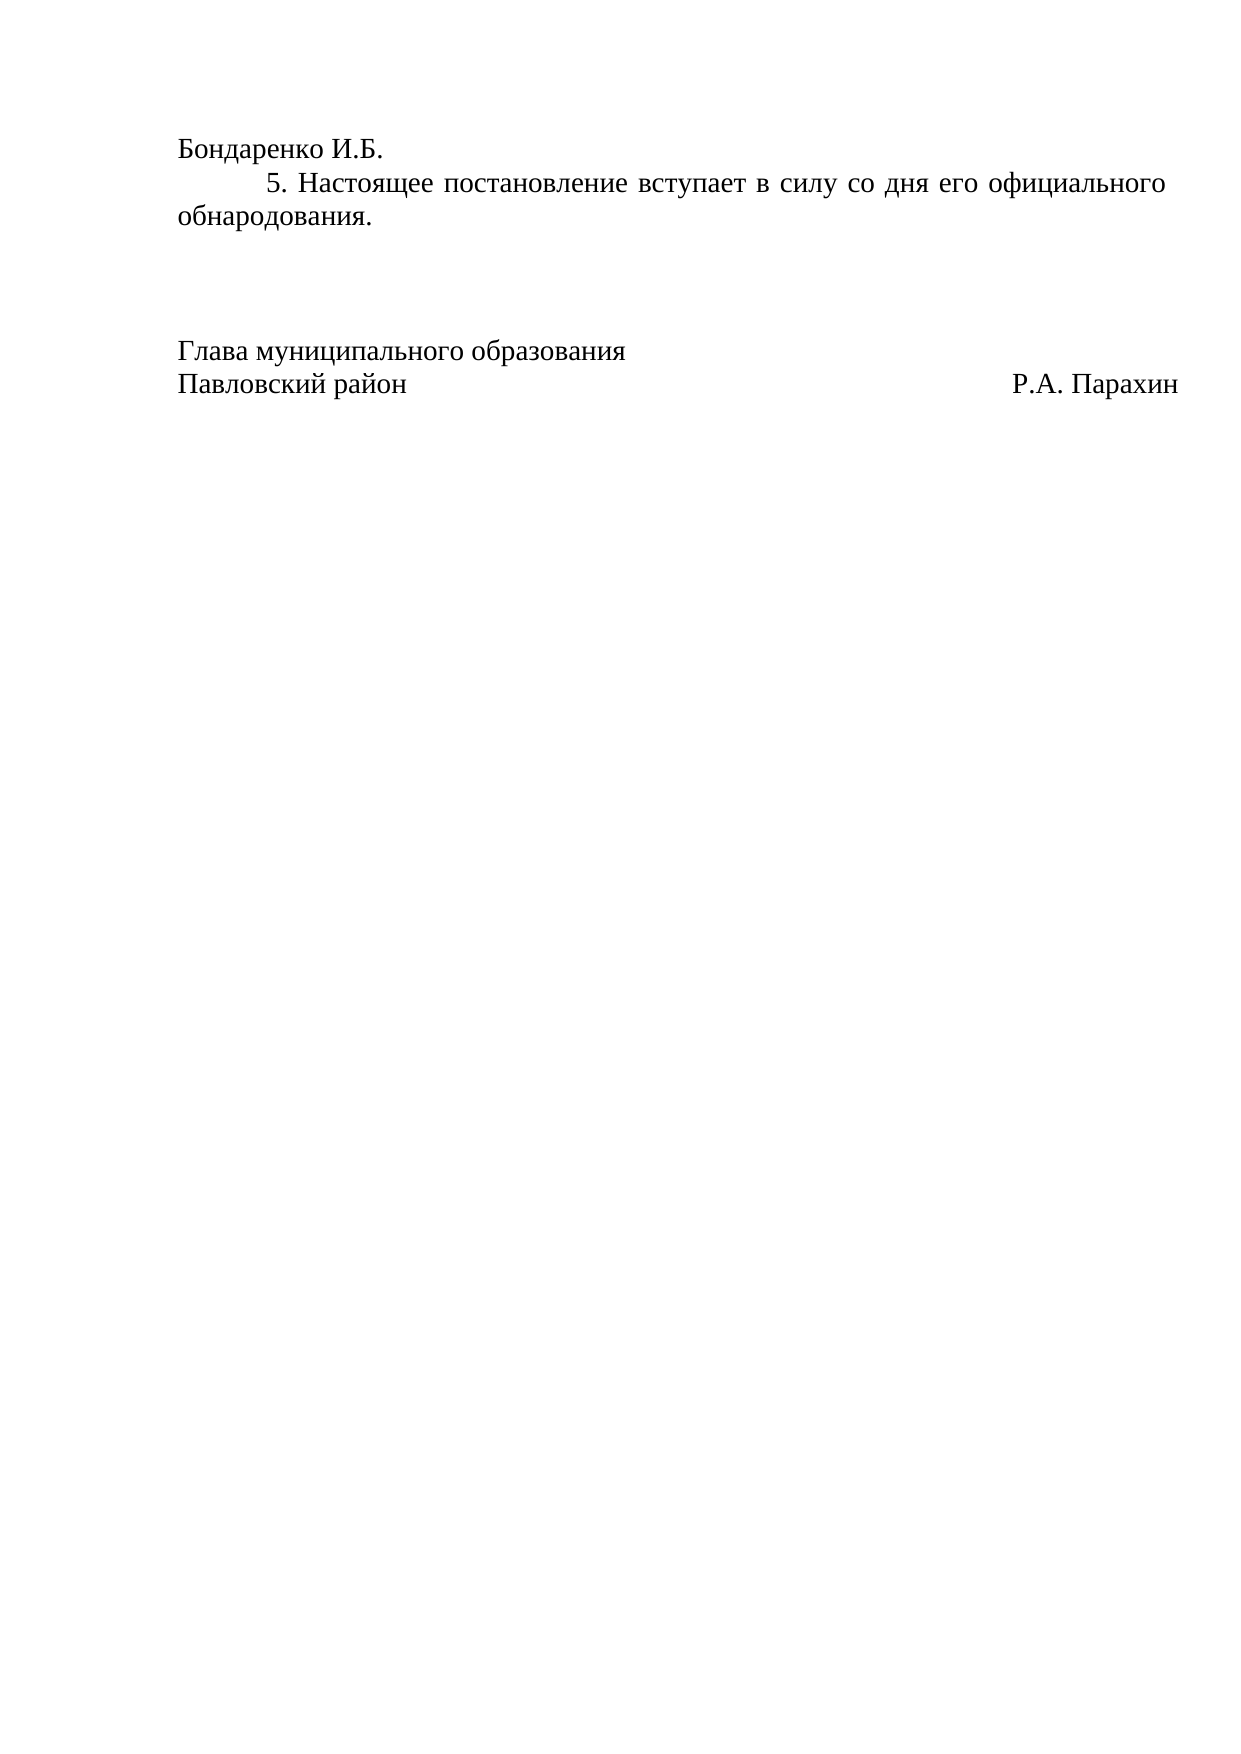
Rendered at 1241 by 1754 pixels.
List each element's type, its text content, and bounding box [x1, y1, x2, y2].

text 5. Настоящее постановление вступает в силу со дня его официального обнародования. [177, 165, 1167, 232]
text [177, 131, 1167, 165]
text Павловский район Р.А. Парахин [177, 366, 1181, 400]
text Глава муниципального образования [177, 333, 1181, 366]
